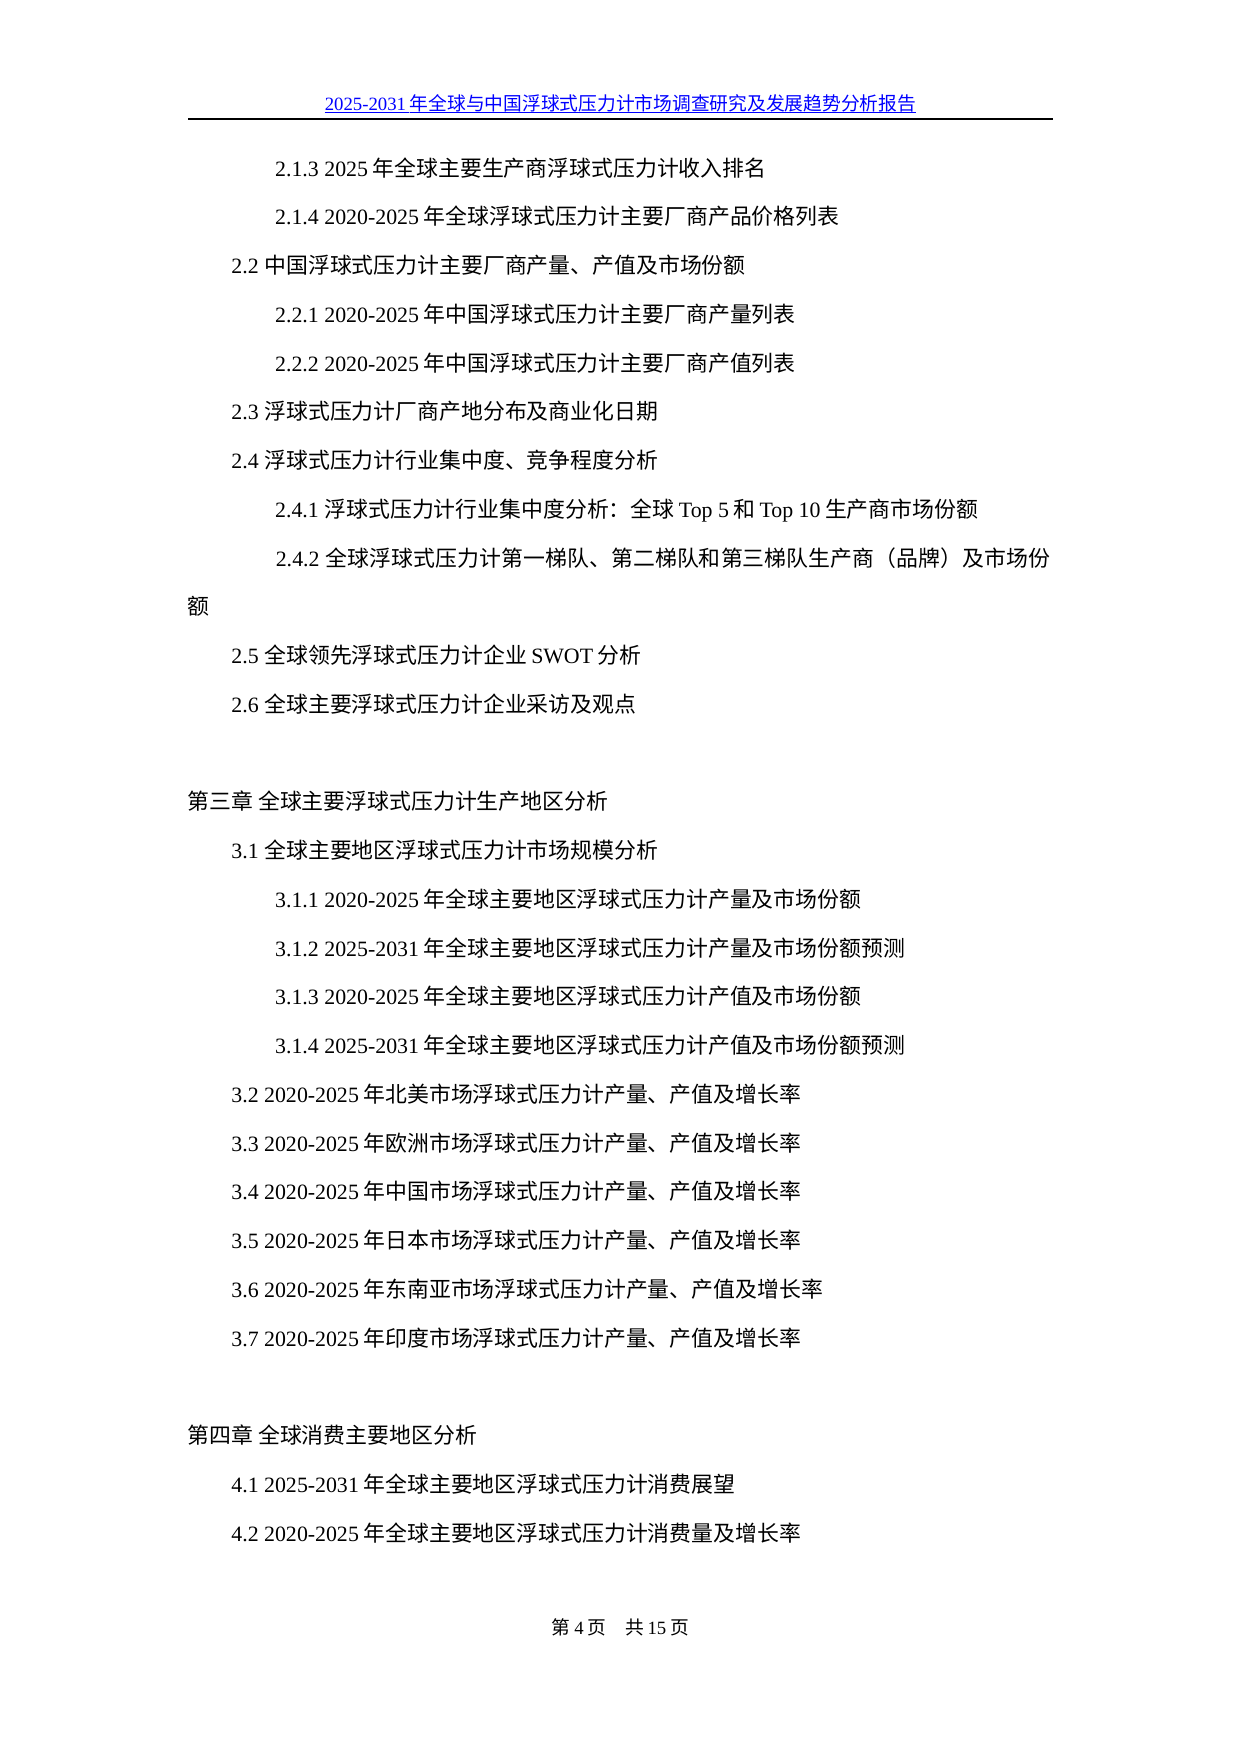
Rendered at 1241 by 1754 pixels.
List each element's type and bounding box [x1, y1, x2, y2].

text [187, 150, 1053, 1548]
